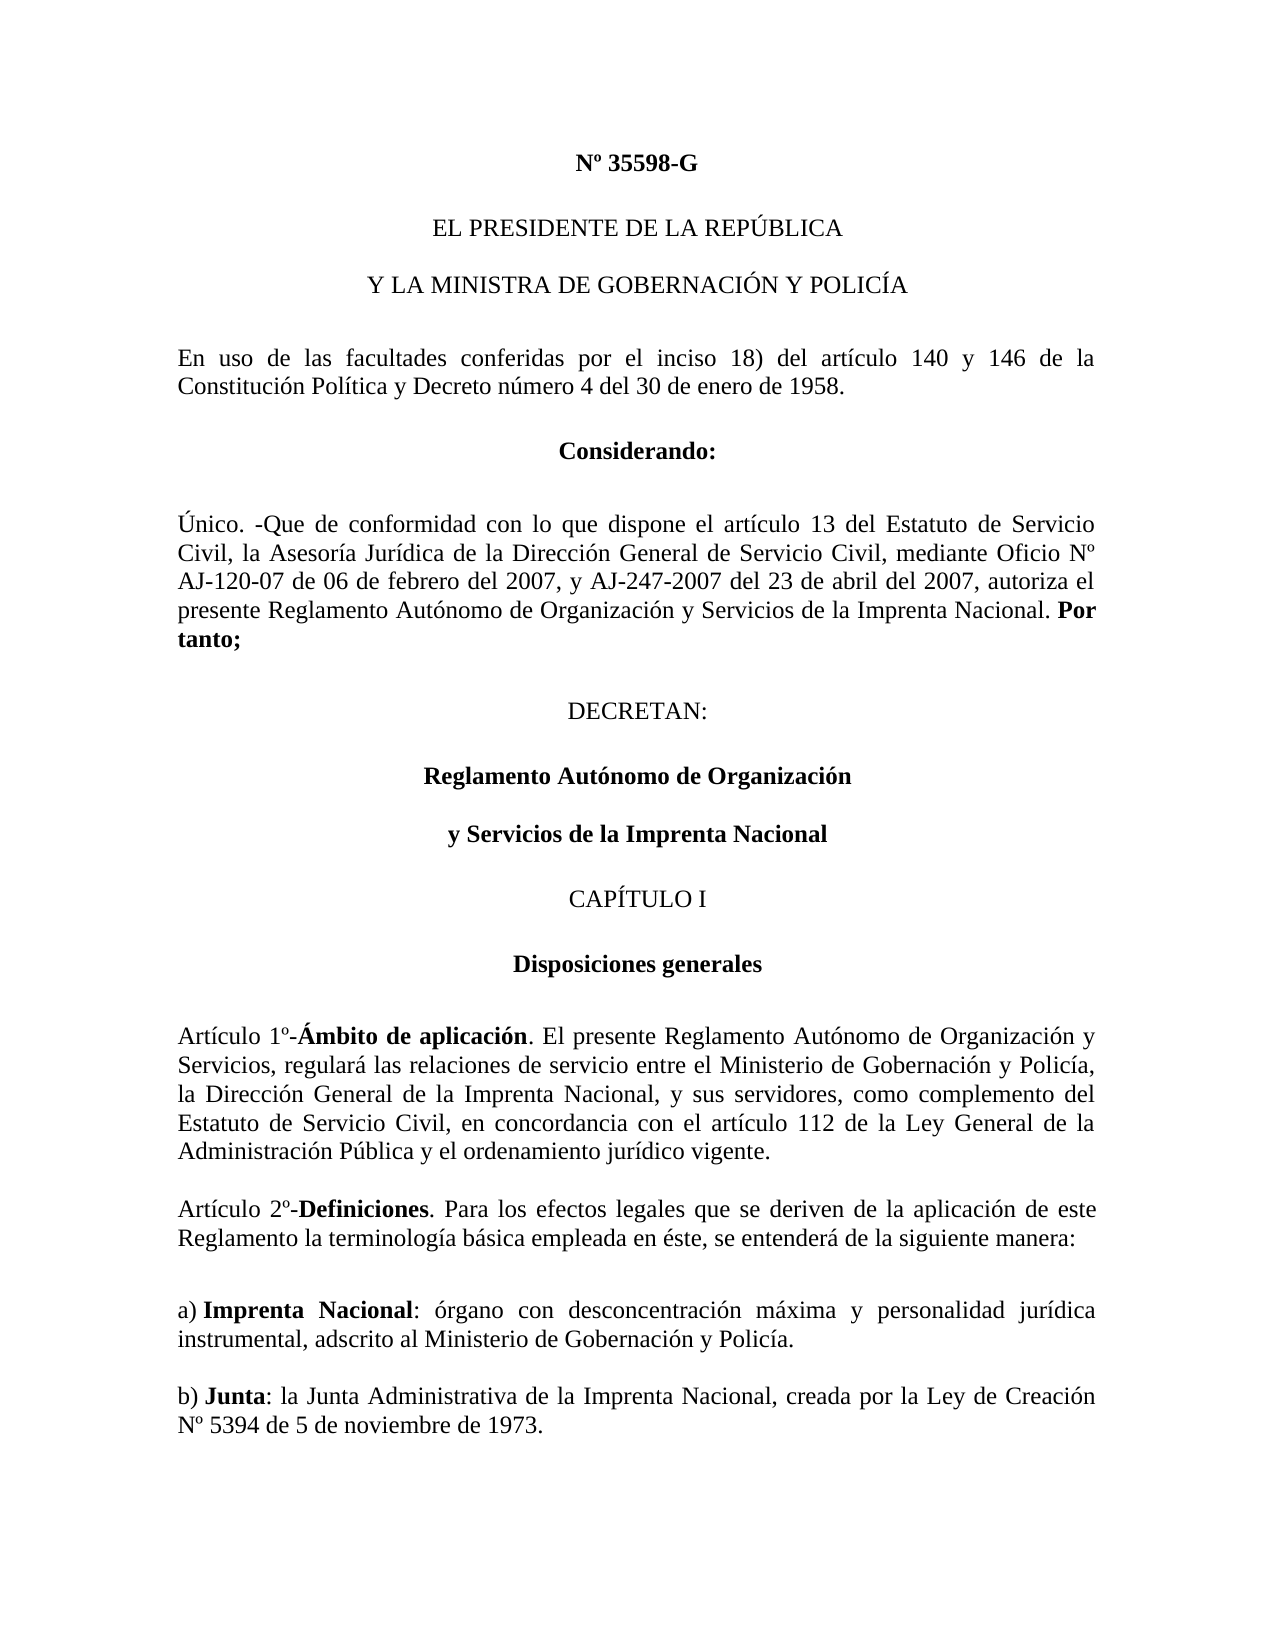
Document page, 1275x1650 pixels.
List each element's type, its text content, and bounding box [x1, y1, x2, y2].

text DECRETAN: [179, 696, 1096, 725]
text Único. -Que de conformidad con lo que dispone el artículo 13 del Estatuto de Servicio Civil, la Asesoría Jurídica de la Dirección General de Servicio Civil, mediante Oficio Nº AJ-120-07 de 06 de febrero del 2007, y AJ-247-2007 del 23 de abril del 2007, autoriza el presente Reglamento Autónomo de Organización y Servicios de la Imprenta Nacional. Por tanto; [177, 509, 1096, 653]
text EL PRESIDENTE DE LA REPÚBLICA [179, 213, 1096, 241]
text CAPÍTULO I [179, 884, 1096, 913]
text Artículo 2º-Definiciones. Para los efectos legales que se deriven de la aplicación de este Reglamento la terminología básica empleada en éste, se entenderá de la siguiente manera: [177, 1194, 1098, 1251]
text En uso de las facultades conferidas por el inciso 18) del artículo 140 y 146 de la Constitución Política y Decreto número 4 del 30 de enero de 1958. [177, 343, 1096, 400]
text Artículo 1º-Ámbito de aplicación. El presente Reglamento Autónomo de Organización y Servicios, regulará las relaciones de servicio entre el Ministerio de Gobernación y Policía, la Dirección General de la Imprenta Nacional, y sus servidores, como complemento del Estatuto de Servicio Civil, en concordancia con el artículo 112 de la Ley General de la Administración Pública y el ordenamiento jurídico vigente. [177, 1021, 1096, 1165]
text y Servicios de la Imprenta Nacional [179, 819, 1096, 848]
text a) Imprenta Nacional: órgano con desconcentración máxima y personalidad jurídica instrumental, adscrito al Ministerio de Gobernación y Policía. [177, 1295, 1096, 1353]
text Y LA MINISTRA DE GOBERNACIÓN Y POLICÍA [179, 270, 1096, 299]
text Nº 35598-G [177, 148, 1096, 176]
text Disposiciones generales [179, 949, 1096, 978]
text Reglamento Autónomo de Organización [179, 761, 1096, 790]
text b) Junta: la Junta Administrativa de la Imprenta Nacional, creada por la Ley de Creación Nº 5394 de 5 de noviembre de 1973. [177, 1381, 1096, 1439]
text Considerando: [179, 436, 1096, 465]
